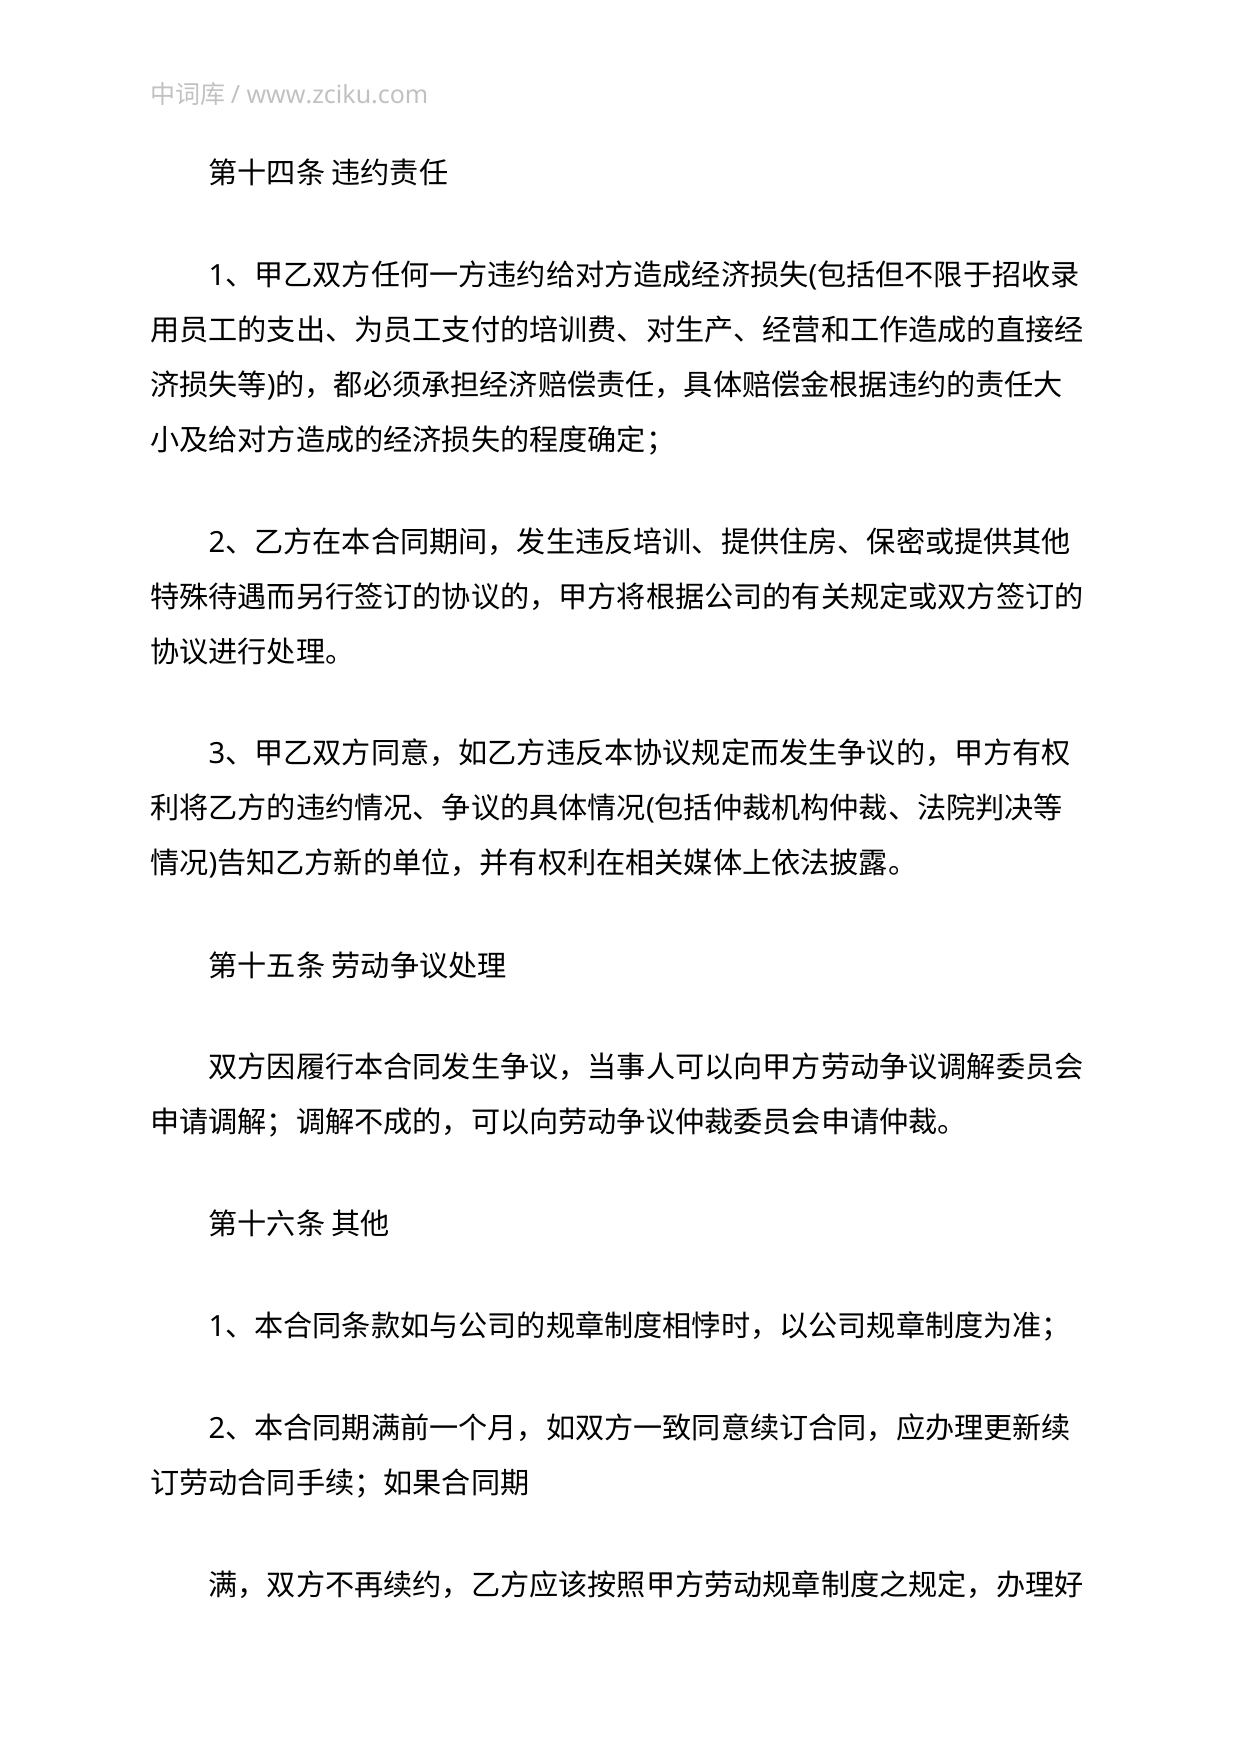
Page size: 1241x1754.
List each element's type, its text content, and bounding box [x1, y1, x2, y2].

text 第十六条 其他 [150, 1201, 1090, 1243]
text 2、本合同期满前一个月，如双方一致同意续订合同，应办理更新续订劳动合同手续；如果合同期 [150, 1404, 1090, 1502]
text 3、甲乙双方同意，如乙方违反本协议规定而发生争议的，甲方有权利将乙方的违约情况、争议的具体情况(包括仲裁机构仲裁、法院判决等情况)告知乙方新的单位，并有权利在相关媒体上依法披露。 [150, 730, 1090, 882]
text 第十四条 违约责任 [150, 150, 1090, 192]
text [150, 1561, 1090, 1603]
text 第十五条 劳动争议处理 [150, 942, 1090, 984]
text 1、本合同条款如与公司的规章制度相悖时，以公司规章制度为准； [150, 1302, 1090, 1345]
text 双方因履行本合同发生争议，当事人可以向甲方劳动争议调解委员会申请调解；调解不成的，可以向劳动争议仲裁委员会申请仲裁。 [150, 1044, 1090, 1141]
text 2、乙方在本合同期间，发生违反培训、提供住房、保密或提供其他特殊待遇而另行签订的协议的，甲方将根据公司的有关规定或双方签订的协议进行处理。 [150, 518, 1090, 671]
text 1、甲乙双方任何一方违约给对方造成经济损失(包括但不限于招收录用员工的支出、为员工支付的培训费、对生产、经营和工作造成的直接经济损失等)的，都必须承担经济赔偿责任，具体赔偿金根据违约的责任大小及给对方造成的经济损失的程度确定； [150, 252, 1090, 459]
